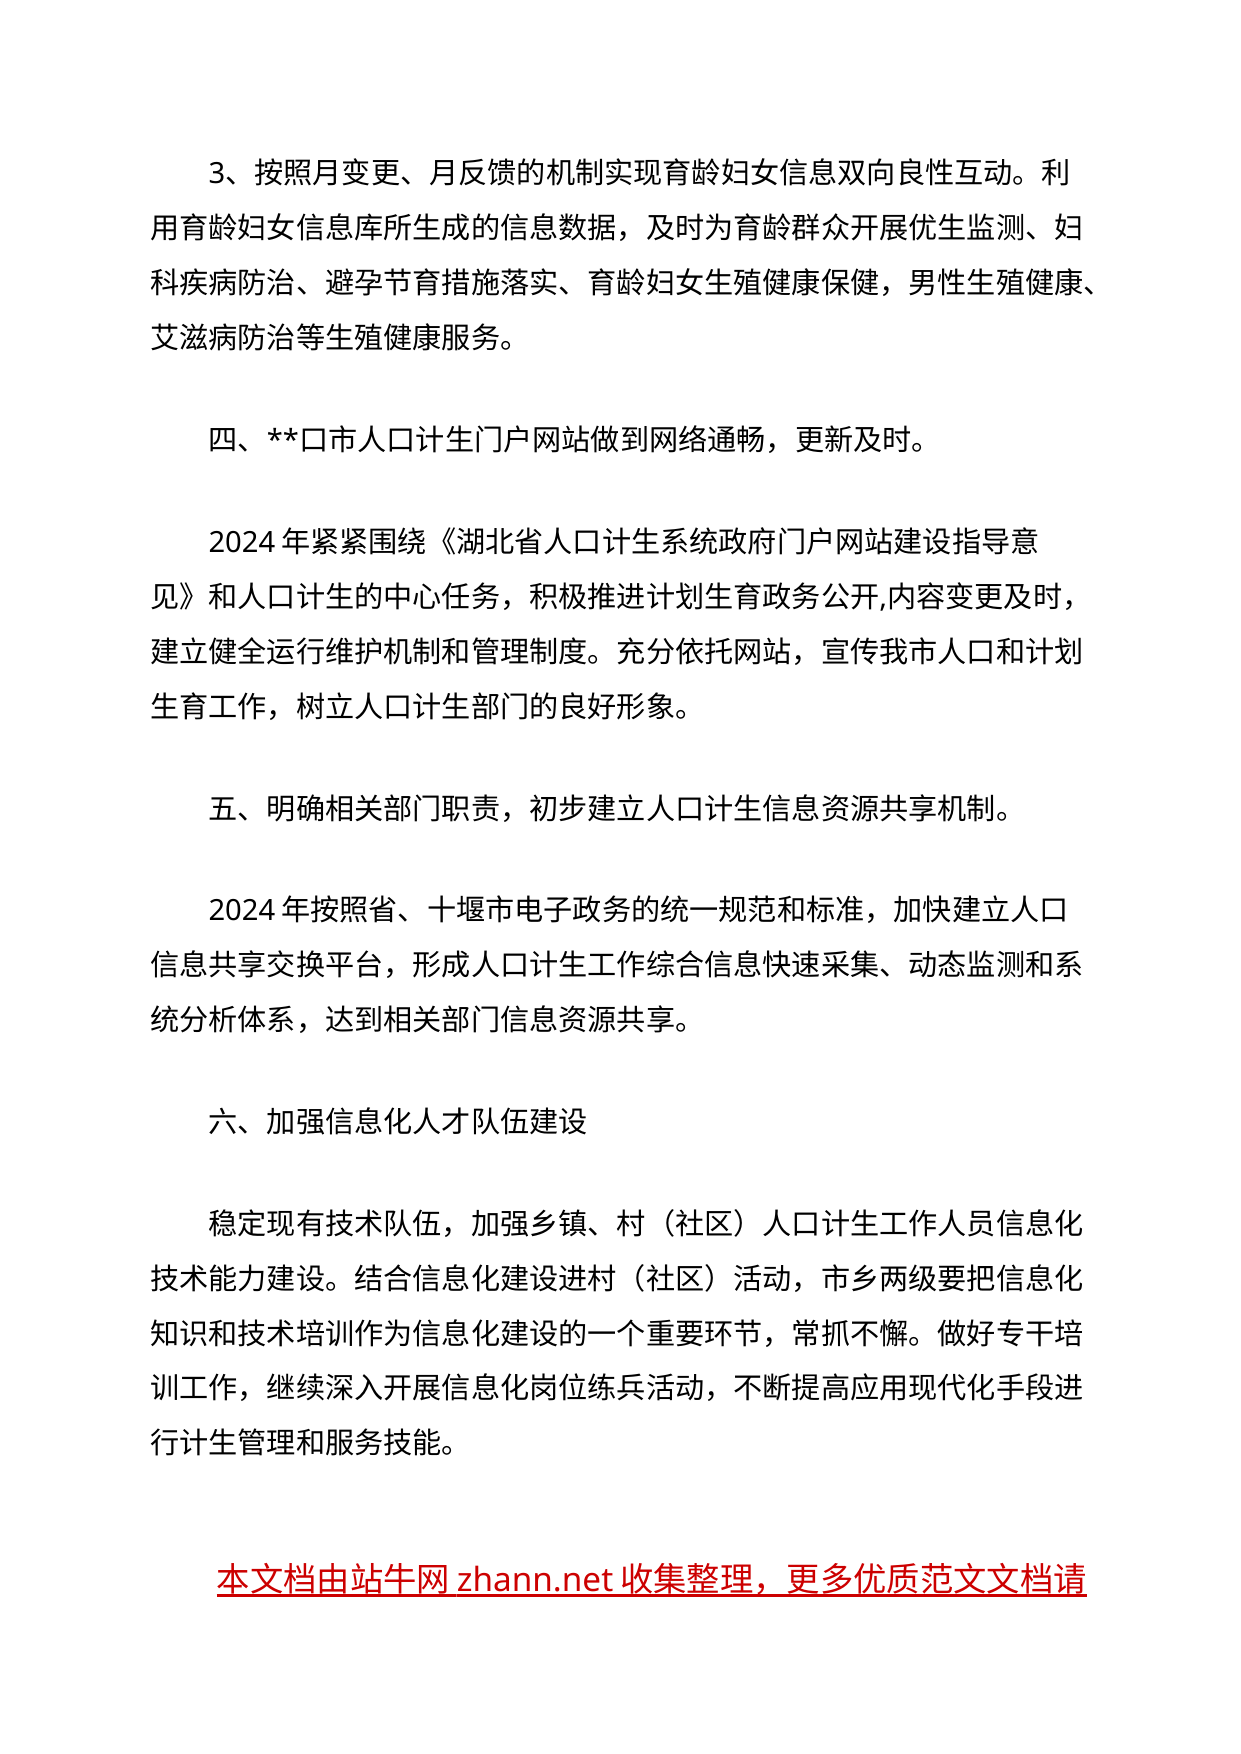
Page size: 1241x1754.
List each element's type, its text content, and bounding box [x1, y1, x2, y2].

text 四、**口市人口计生门户网站做到网络通畅，更新及时。 [150, 417, 1090, 459]
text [150, 1553, 1090, 1601]
text 2024年按照省、十堰市电子政务的统一规范和标准，加快建立人口信息共享交换平台，形成人口计生工作综合信息快速采集、动态监测和系统分析体系，达到相关部门信息资源共享。 [150, 887, 1090, 1039]
text 3、按照月变更、月反馈的机制实现育龄妇女信息双向良性互动。利用育龄妇女信息库所生成的信息数据，及时为育龄群众开展优生监测、妇科疾病防治、避孕节育措施落实、育龄妇女生殖健康保健，男性生殖健康、艾滋病防治等生殖健康服务。 [150, 150, 1090, 357]
text 五、明确相关部门职责，初步建立人口计生信息资源共享机制。 [150, 785, 1090, 827]
text 2024年紧紧围绕《湖北省人口计生系统政府门户网站建设指导意见》和人口计生的中心任务，积极推进计划生育政务公开,内容变更及时，建立健全运行维护机制和管理制度。充分依托网站，宣传我市人口和计划生育工作，树立人口计生部门的良好形象。 [150, 518, 1090, 726]
text 六、加强信息化人才队伍建设 [150, 1099, 1090, 1141]
text 稳定现有技术队伍，加强乡镇、村（社区）人口计生工作人员信息化技术能力建设。结合信息化建设进村（社区）活动，市乡两级要把信息化知识和技术培训作为信息化建设的一个重要环节，常抓不懈。做好专干培训工作，继续深入开展信息化岗位练兵活动，不断提高应用现代化手段进行计生管理和服务技能。 [150, 1200, 1090, 1462]
